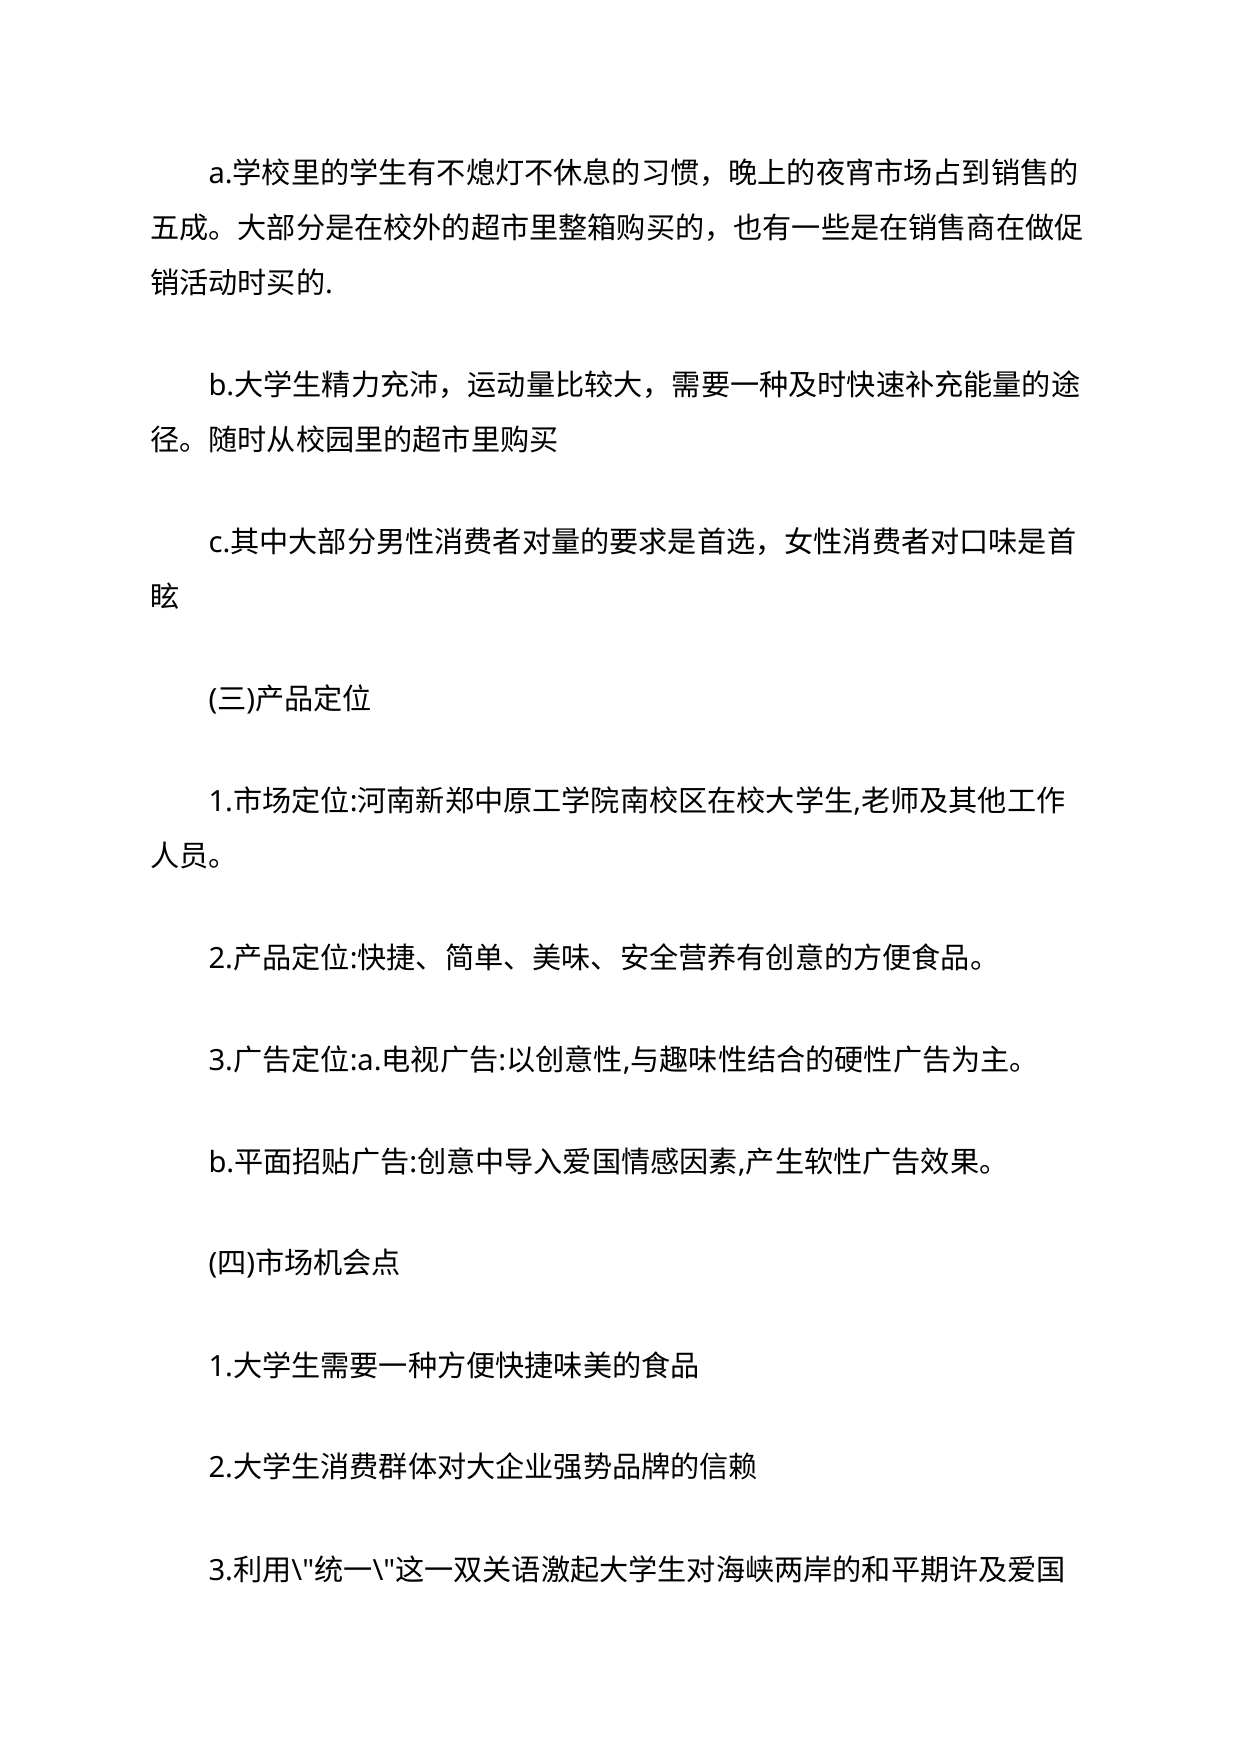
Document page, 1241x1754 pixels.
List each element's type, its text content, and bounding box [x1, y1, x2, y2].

text (四)市场机会点 [150, 1240, 1090, 1282]
text b.大学生精力充沛，运动量比较大，需要一种及时快速补充能量的途径。随时从校园里的超市里购买 [150, 362, 1090, 459]
text a.学校里的学生有不熄灯不休息的习惯，晚上的夜宵市场占到销售的五成。大部分是在校外的超市里整箱购买的，也有一些是在销售商在做促销活动时买的. [150, 150, 1090, 302]
text 2.大学生消费群体对大企业强势品牌的信赖 [150, 1444, 1090, 1486]
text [150, 1546, 1090, 1588]
text b.平面招贴广告:创意中导入爱国情感因素,产生软性广告效果。 [150, 1138, 1090, 1181]
text 1.市场定位:河南新郑中原工学院南校区在校大学生,老师及其他工作人员。 [150, 777, 1090, 875]
text c.其中大部分男性消费者对量的要求是首选，女性消费者对口味是首眩 [150, 519, 1090, 616]
text 3.广告定位:a.电视广告:以创意性,与趣味性结合的硬性广告为主。 [150, 1036, 1090, 1078]
text 1.大学生需要一种方便快捷味美的食品 [150, 1342, 1090, 1384]
text (三)产品定位 [150, 675, 1090, 718]
text 2.产品定位:快捷、简单、美味、安全营养有创意的方便食品。 [150, 934, 1090, 977]
